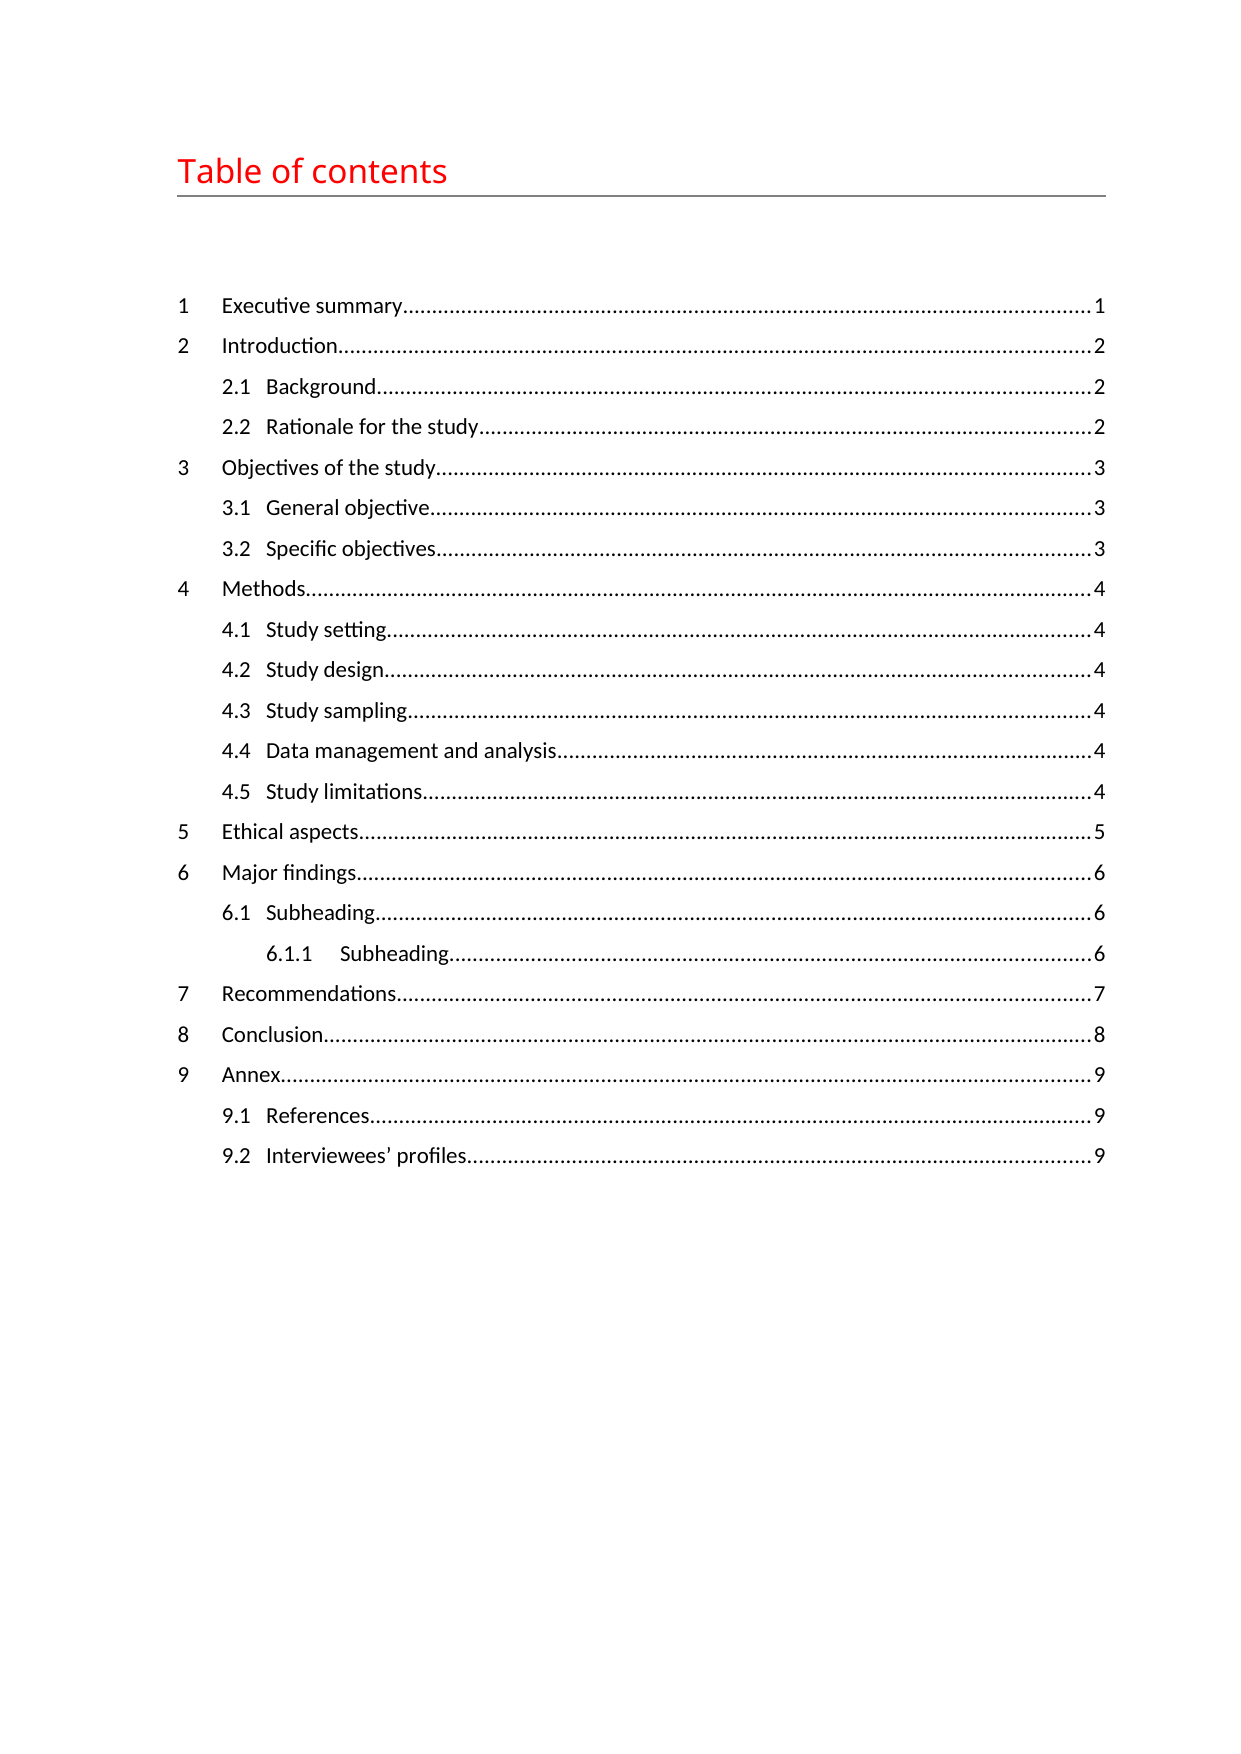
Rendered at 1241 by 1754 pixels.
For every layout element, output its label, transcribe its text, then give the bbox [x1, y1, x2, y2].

text 2.2 Rationale for the study 2 [222, 412, 1106, 440]
text 3.1 General objective 3 [222, 493, 1106, 521]
text 4 Methods 4 [177, 574, 1106, 602]
text 4.2 Study design 4 [222, 655, 1106, 683]
text 9.2 Interviewees’ profiles 9 [222, 1142, 1106, 1170]
text 3 Objectives of the study 3 [177, 453, 1106, 481]
text 4.4 Data management and analysis 4 [222, 736, 1106, 764]
text Table of contents [177, 148, 1106, 195]
text 6.1 Subheading 6 [222, 898, 1106, 927]
text 4.1 Study setting 4 [222, 615, 1106, 643]
text 8 Conclusion 8 [177, 1020, 1106, 1048]
text 5 Ethical aspects 5 [177, 817, 1106, 846]
text 6.1.1 Subheading 6 [266, 939, 1106, 967]
text 7 Recommendations 7 [177, 979, 1106, 1008]
text 6 Major findings 6 [177, 858, 1106, 886]
text 4.5 Study limitations 4 [222, 777, 1106, 805]
text 4.3 Study sampling 4 [222, 696, 1106, 724]
text 2 Introduction 2 [177, 331, 1106, 359]
text 3.2 Specific objectives 3 [222, 534, 1106, 562]
text 2.1 Background 2 [222, 372, 1106, 400]
text 1 Executive summary 1 [177, 291, 1106, 319]
text 9.1 References 9 [222, 1101, 1106, 1129]
text 9 Annex 9 [177, 1061, 1106, 1089]
